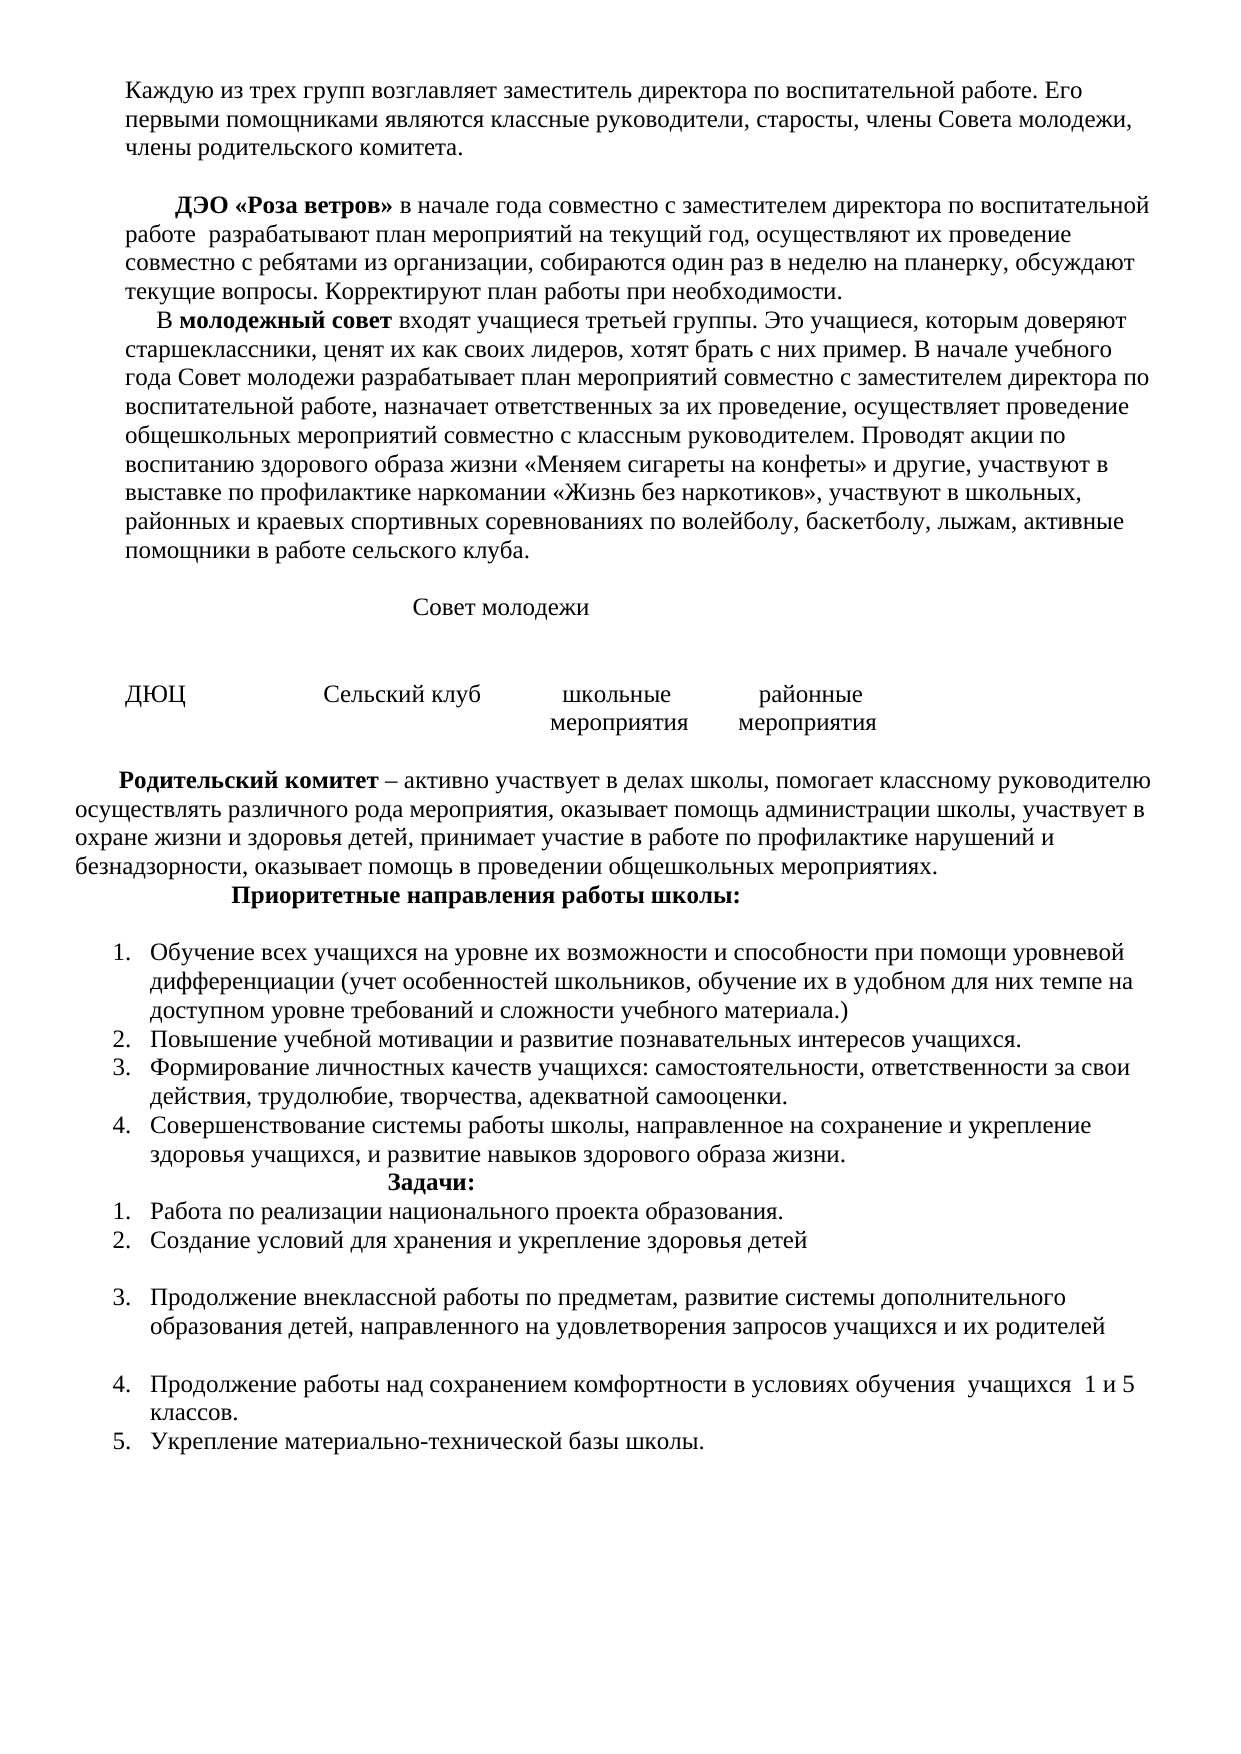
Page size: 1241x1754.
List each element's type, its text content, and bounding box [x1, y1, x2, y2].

list Создание условий для хранения и укрепление здоровья детей [112, 1225, 1165, 1254]
list Продолжение внеклассной работы по предметам, развитие системы дополнительного образования детей, направленного на удовлетворения запросов учащихся и их родителей [112, 1282, 1165, 1340]
list Повышение учебной мотивации и развитие познавательных интересов учащихся. [112, 1024, 1165, 1052]
list Продолжение работы над сохранением комфортности в условиях обучения учащихся 1 и 5 классов. [112, 1369, 1165, 1426]
list Совершенствование системы работы школы, направленное на сохранение и укрепление здоровья учащихся, и развитие навыков здорового образа жизни. [112, 1110, 1165, 1167]
text Родительский комитет – активно участвует в делах школы, помогает классному руководителю осуществлять различного рода мероприятия, оказывает помощь администрации школы, участвует в охране жизни и здоровья детей, принимает участие в работе по профилактике нарушений и безнадзорности, оказывает помощь в проведении общешкольных мероприятиях. [75, 765, 1165, 880]
list Укрепление материально-технической базы школы. [112, 1426, 1165, 1455]
list Работа по реализации национального проекта образования. [112, 1196, 1165, 1225]
text мероприятия мероприятия [125, 707, 1165, 736]
text Совет молодежи [75, 592, 1165, 621]
list Формирование личностных качеств учащихся: самостоятельности, ответственности за свои действия, трудолюбие, творчества, адекватной самооценки. [112, 1052, 1165, 1110]
text Каждую из трех групп возглавляет заместитель директора по воспитательной работе. Его первыми помощниками являются классные руководители, старосты, члены Совета молодежи, члены родительского комитета. [125, 75, 1165, 161]
text Задачи: [112, 1167, 1165, 1196]
text Приоритетные направления работы школы: [75, 880, 1165, 909]
text ДЭО «Роза ветров» в начале года совместно с заместителем директора по воспитательной работе разрабатывают план мероприятий на текущий год, осуществляют их проведение совместно с ребятами из организации, собираются один раз в неделю на планерку, обсуждают текущие вопросы. Корректируют план работы при необходимости. [125, 190, 1165, 305]
text ДЮЦ Сельский клуб школьные районные [125, 679, 1165, 707]
text В молодежный совет входят учащиеся третьей группы. Это учащиеся, которым доверяют старшеклассники, ценят их как своих лидеров, хотят брать с них пример. В начале учебного года Совет молодежи разрабатывает план мероприятий совместно с заместителем директора по воспитательной работе, назначает ответственных за их проведение, осуществляет проведение общешкольных мероприятий совместно с классным руководителем. Проводят акции по воспитанию здорового образа жизни «Меняем сигареты на конфеты» и другие, участвуют в выставке по профилактике наркомании «Жизнь без наркотиков», участвуют в школьных, районных и краевых спортивных соревнованиях по волейболу, баскетболу, лыжам, активные помощники в работе сельского клуба. [125, 305, 1165, 564]
list Обучение всех учащихся на уровне их возможности и способности при помощи уровневой дифференциации (учет особенностей школьников, обучение их в удобном для них темпе на доступном уровне требований и сложности учебного материала.) [112, 937, 1165, 1024]
